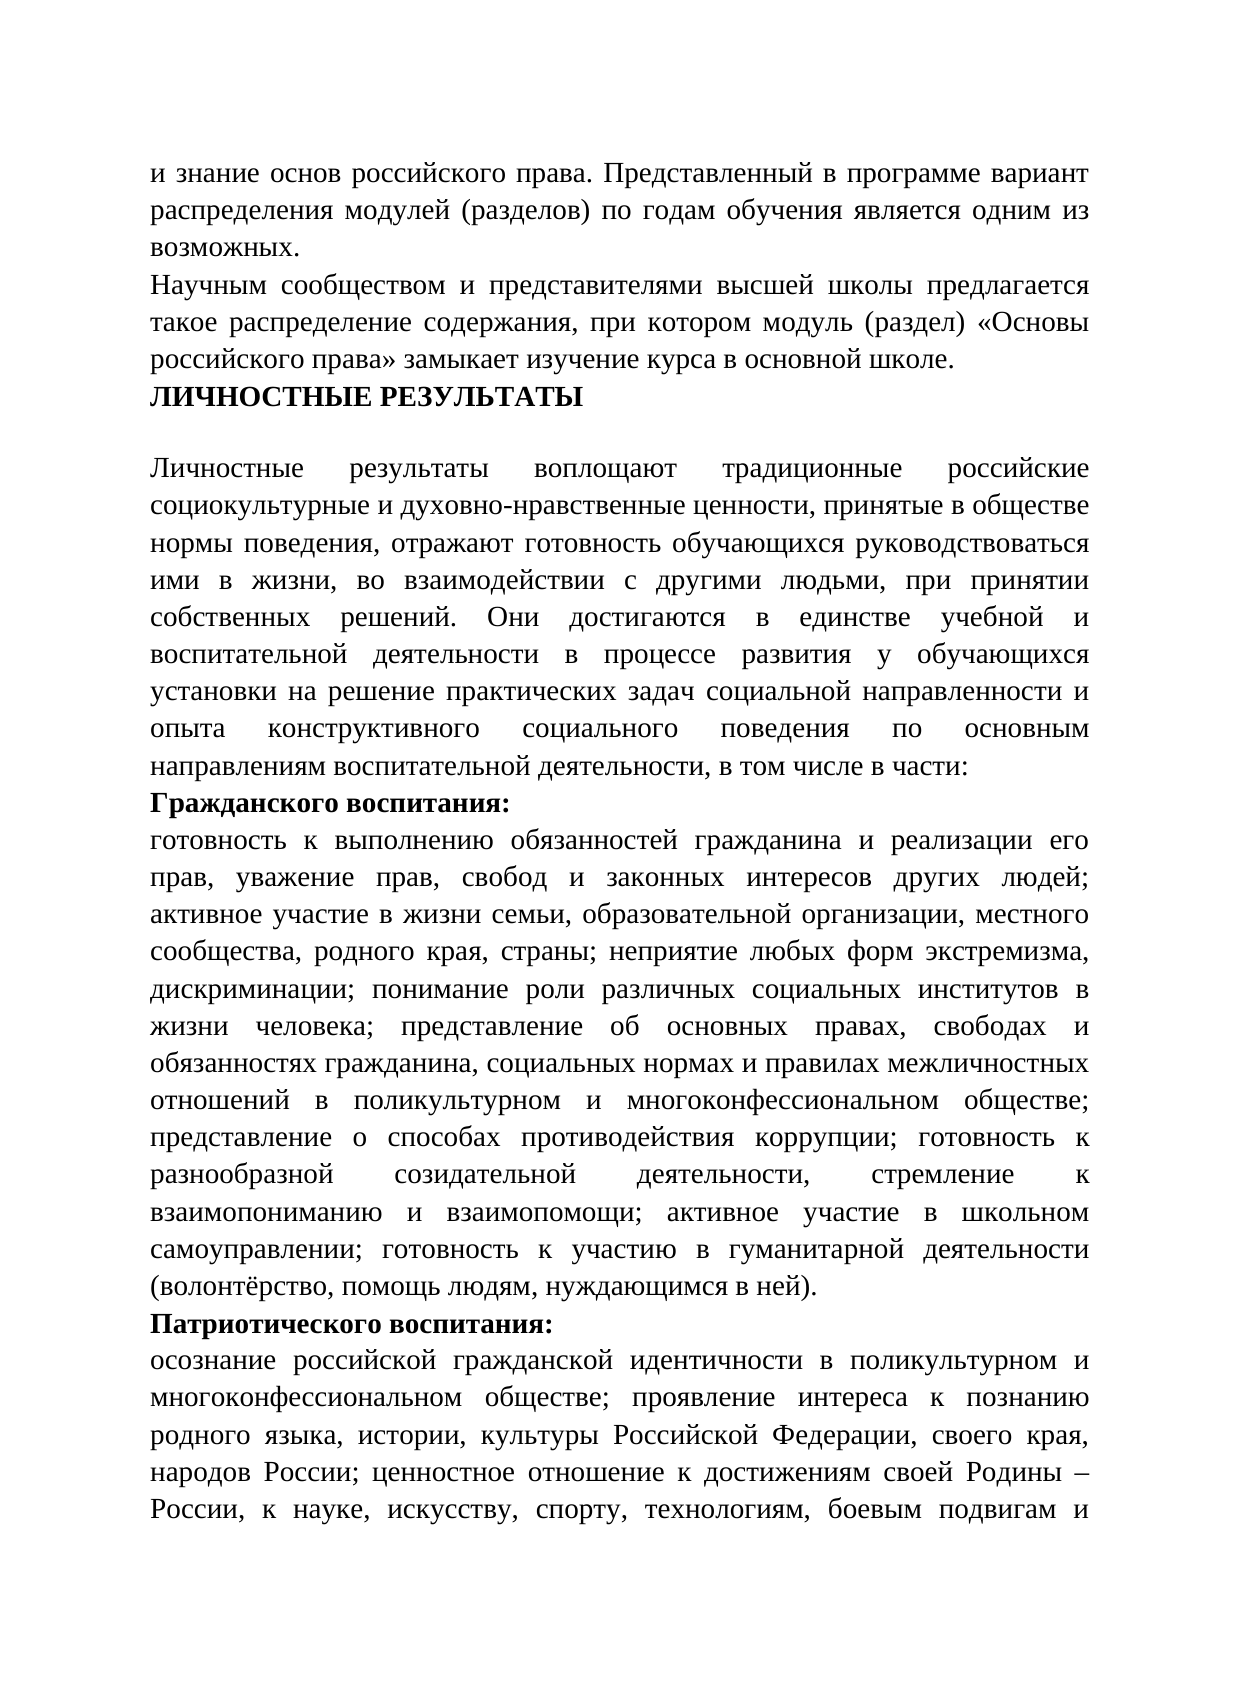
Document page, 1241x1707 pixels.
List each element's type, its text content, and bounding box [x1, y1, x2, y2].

text Научным сообществом и представителями высшей школы предлагается такое распределение содержания, при котором модуль (раздел) «Основы российского права» замыкает изучение курса в основной школе. [150, 267, 1090, 375]
text Гражданского воспитания: [150, 786, 1091, 819]
text готовность к выполнению обязанностей гражданина и реализации его прав, уважение прав, свобод и законных интересов других людей; активное участие в жизни семьи, образовательной организации, местного сообщества, родного края, страны; неприятие любых форм экстремизма, дискриминации; понимание роли различных социальных институтов в жизни человека; представление об основных правах, свободах и обязанностях гражданина, социальных нормах и правилах межличностных отношений в поликультурном и многоконфессиональном обществе; представление о способах противодействия коррупции; готовность к разнообразной созидательной деятельности, стремление к взаимопониманию и взаимопомощи; активное участие в школьном самоуправлении; готовность к участию в гуманитарной деятельности (волонтёрство, помощь людям, нуждающимся в ней). [150, 822, 1090, 1302]
text Личностные результаты воплощают традиционные российские социокультурные и духовно-нравственные ценности, принятые в обществе нормы поведения, отражают готовность обучающихся руководствоваться ими в жизни, во взаимодействии с другими людьми, при принятии собственных решений. Они достигаются в единстве учебной и воспитательной деятельности в процессе развития у обучающихся установки на решение практических задач социальной направленности и опыта конструктивного социального поведения по основным направлениям воспитательной деятельности, в том числе в части: [150, 450, 1090, 781]
text ЛИЧНОСТНЫЕ РЕЗУЛЬТАТЫ [150, 379, 1091, 412]
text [150, 155, 1090, 263]
text Патриотического воспитания: [150, 1306, 1091, 1339]
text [150, 1342, 1090, 1525]
